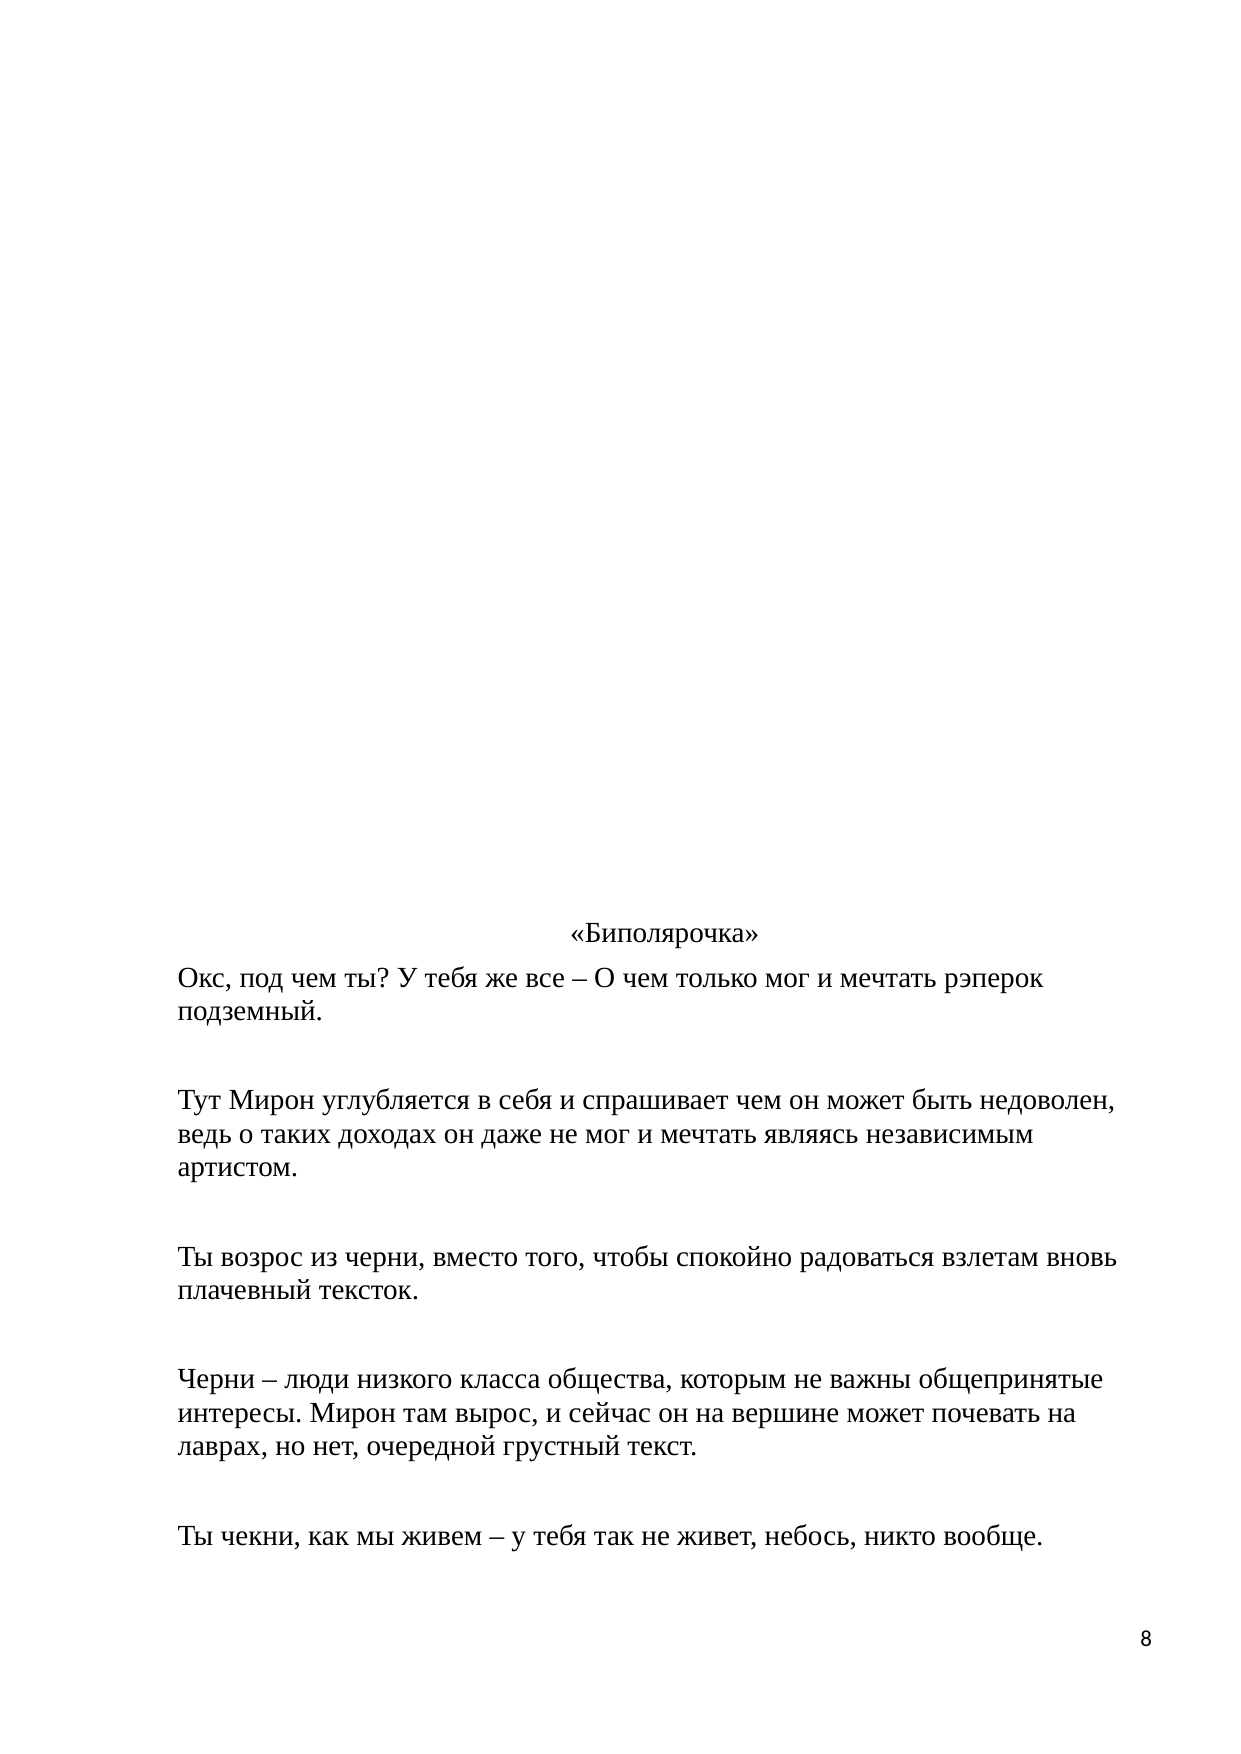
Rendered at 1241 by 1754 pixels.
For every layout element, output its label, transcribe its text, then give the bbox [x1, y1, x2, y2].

text Окс, под чем ты? У тебя же все – О чем только мог и мечтать рэперок подземный. [177, 960, 1152, 1027]
text Тут Мирон углубляется в себя и спрашивает чем он может быть недоволен, ведь о таких доходах он даже не мог и мечтать являясь независимым артистом. [177, 1082, 1152, 1183]
text Черни – люди низкого класса общества, которым не важны общепринятые интересы. Мирон там вырос, и сейчас он на вершине может почевать на лаврах, но нет, очередной грустный текст. [177, 1361, 1152, 1462]
text Ты возрос из черни, вместо того, чтобы спокойно радоваться взлетам вновь плачевный тексток. [177, 1239, 1152, 1306]
text Ты чекни, как мы живем – у тебя так не живет, небось, никто вообще. [177, 1518, 1152, 1551]
text «Биполярочка» [177, 915, 1152, 949]
